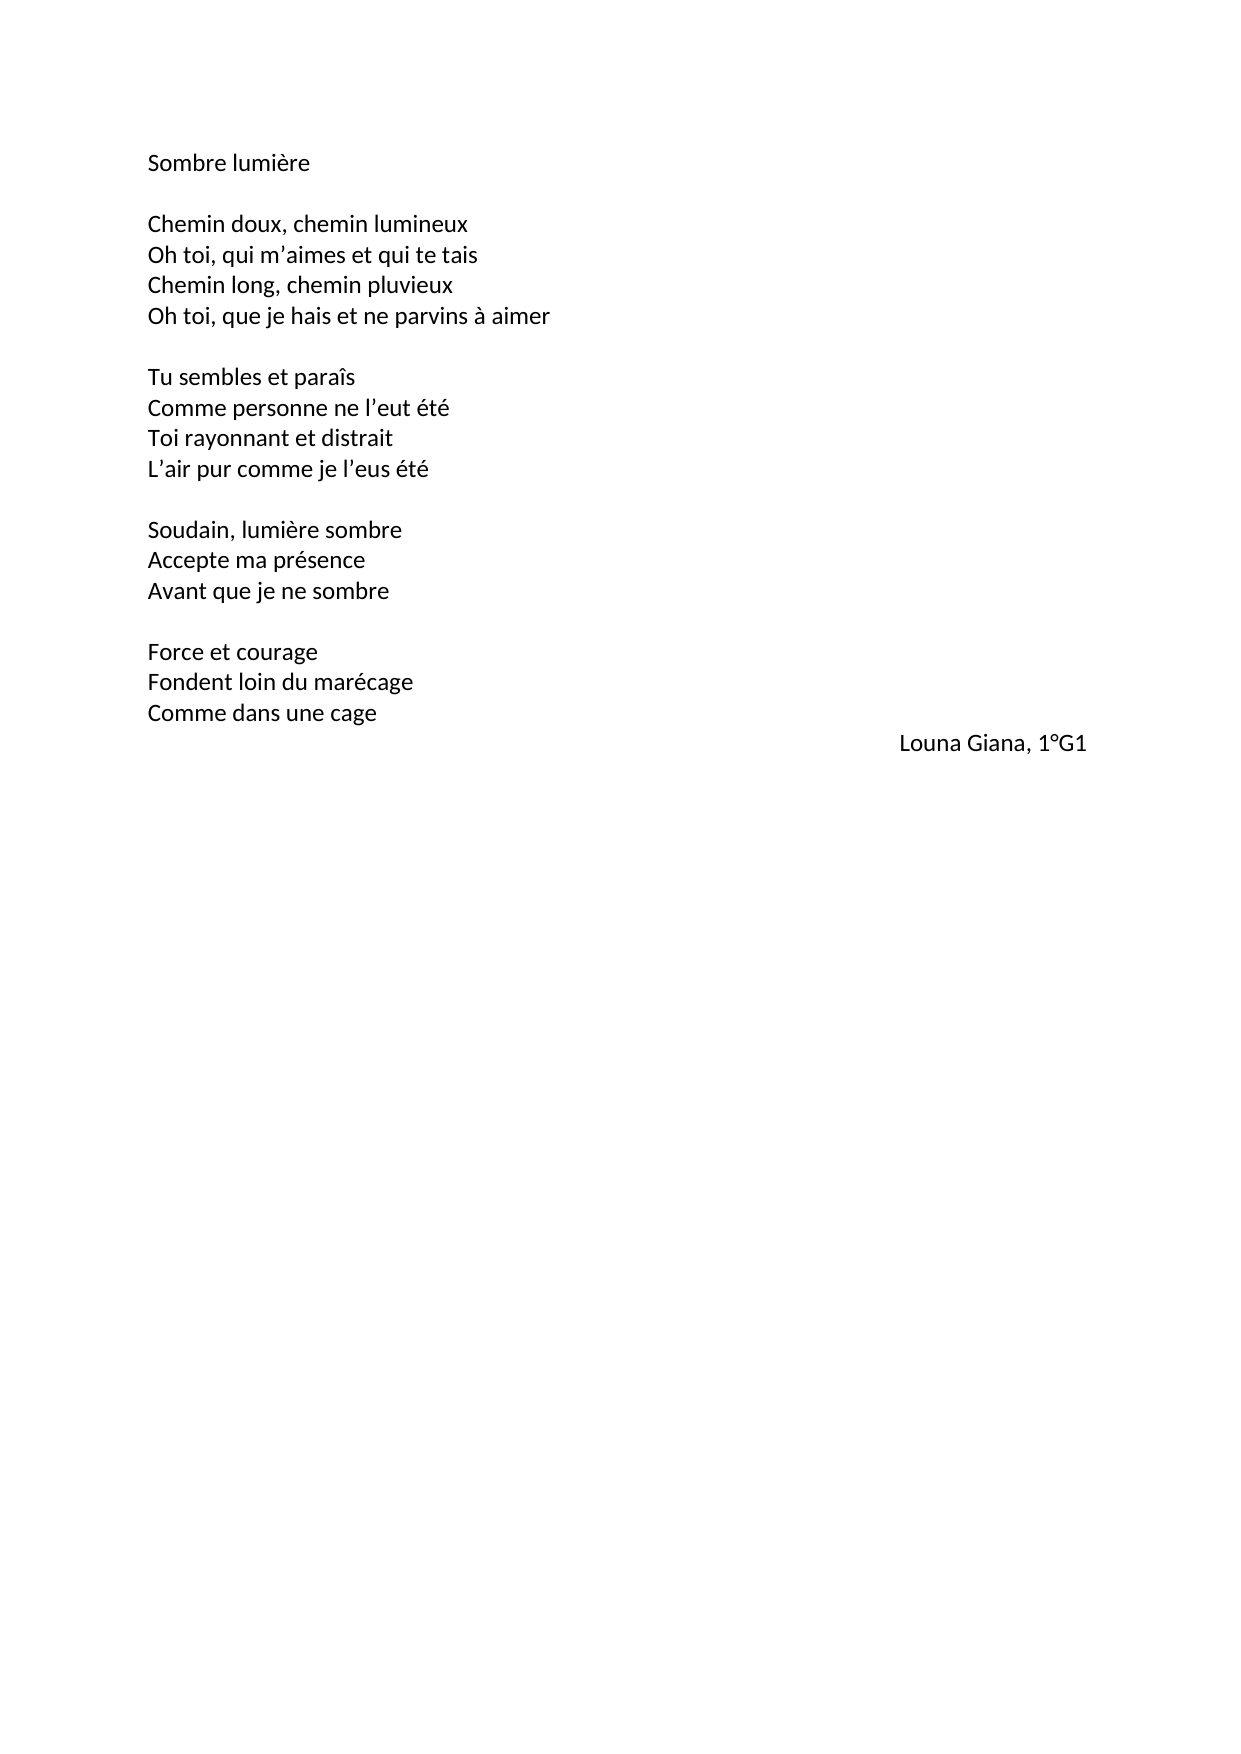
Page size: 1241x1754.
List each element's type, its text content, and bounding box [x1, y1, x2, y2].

text Louna Giana, 1°G1 [148, 727, 1093, 758]
text Sombre lumière Chemin doux, chemin lumineux Oh toi, qui m’aimes et qui te tais Chemin long, chemin pluvieux Oh toi, que je hais et ne parvins à aimer Tu sembles et paraîs Comme personne ne l’eut été Toi rayonnant et distrait L’air pur comme je l’eus été Soudain, lumière sombre Accepte ma présence Avant que je ne sombre Force et courage Fondent loin du marécage Comme dans une cage [148, 148, 1093, 727]
